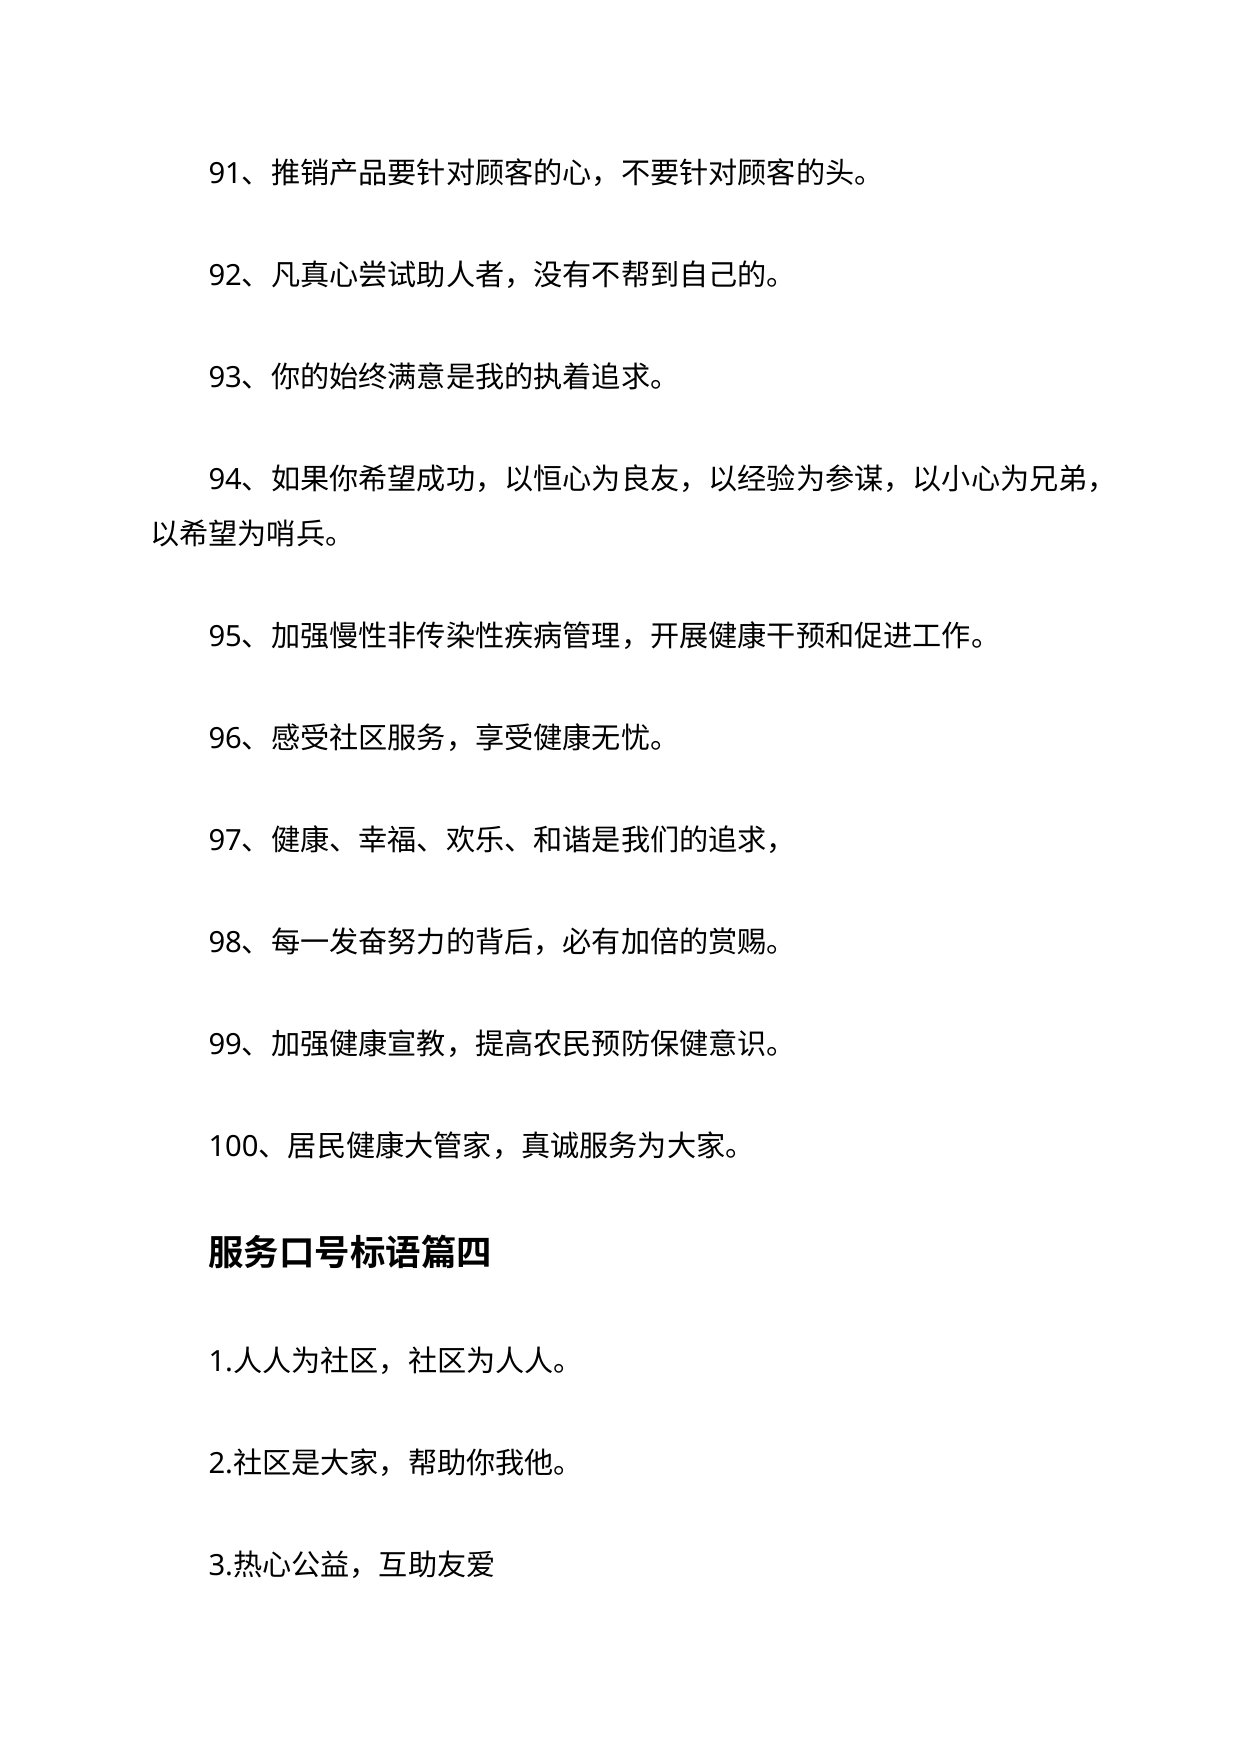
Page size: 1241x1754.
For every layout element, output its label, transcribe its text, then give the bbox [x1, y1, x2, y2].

text 91、推销产品要针对顾客的心，不要针对顾客的头。 [150, 150, 1090, 192]
text 1.人人为社区，社区为人人。 [150, 1338, 1090, 1380]
text 96、感受社区服务，享受健康无忧。 [150, 715, 1090, 757]
text 2.社区是大家，帮助你我他。 [150, 1440, 1090, 1482]
text 94、如果你希望成功，以恒心为良友，以经验为参谋，以小心为兄弟，以希望为哨兵。 [150, 456, 1090, 553]
text 92、凡真心尝试助人者，没有不帮到自己的。 [150, 252, 1090, 294]
text 服务口号标语篇四 [150, 1224, 1090, 1276]
text 97、健康、幸福、欢乐、和谐是我们的追求， [150, 817, 1090, 859]
text 99、加强健康宣教，提高农民预防保健意识。 [150, 1021, 1090, 1063]
text 93、你的始终满意是我的执着追求。 [150, 354, 1090, 396]
text 95、加强慢性非传染性疾病管理，开展健康干预和促进工作。 [150, 613, 1090, 655]
text 3.热心公益，互助友爱 [150, 1542, 1090, 1584]
text 100、居民健康大管家，真诚服务为大家。 [150, 1123, 1090, 1165]
text 98、每一发奋努力的背后，必有加倍的赏赐。 [150, 919, 1090, 961]
